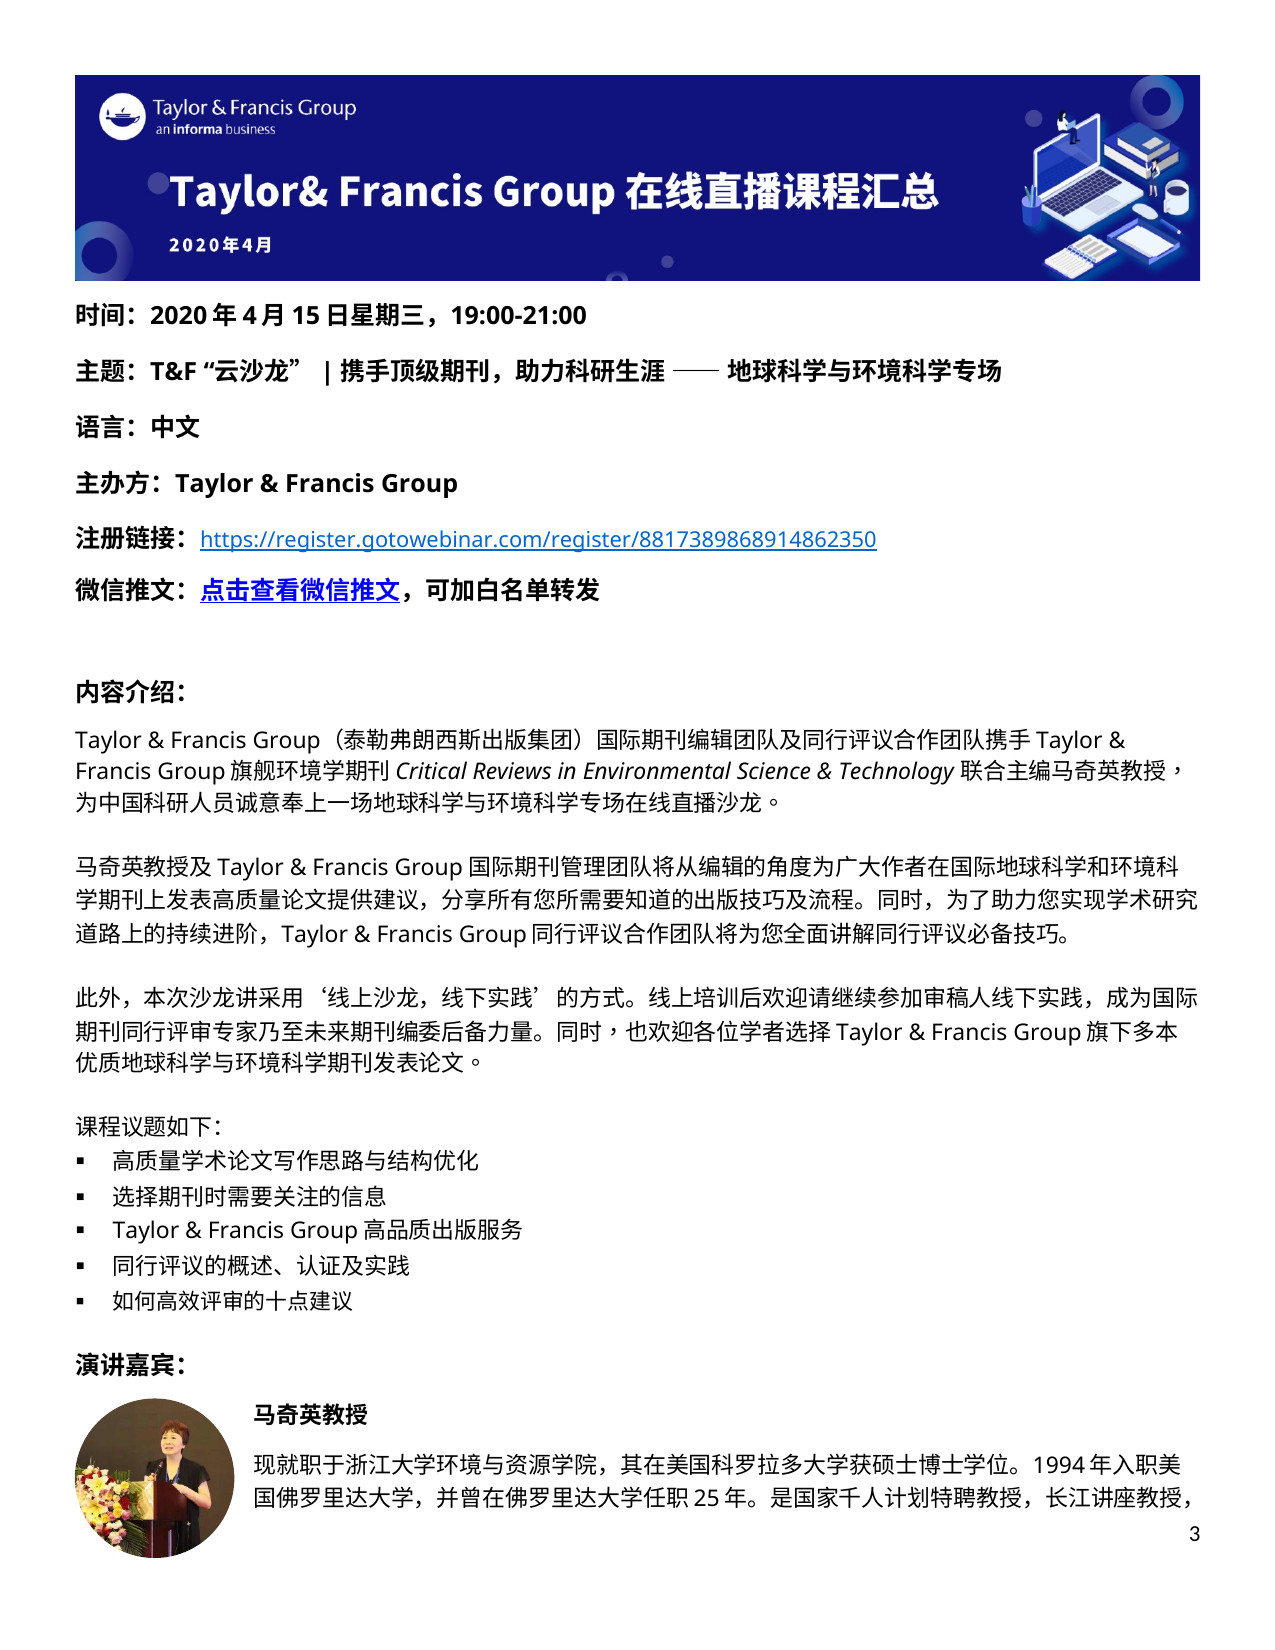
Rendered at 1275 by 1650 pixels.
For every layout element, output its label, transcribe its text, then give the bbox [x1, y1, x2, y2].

list Taylor & Francis Group高品质出版服务 [75, 1214, 1200, 1245]
text 此外，本次沙龙讲采用‘线上沙龙，线下实践’的方式。线上培训后欢迎请继续参加审稿人线下实践，成为国际期刊同行评审专家乃至未来期刊编委后备力量。同时，也欢迎各位学者选择Taylor & Francis Group旗下多本优质地球科学与环境科学期刊发表论文。 [75, 980, 1200, 1078]
list 同行评议的概述、认证及实践 [75, 1248, 1200, 1281]
text 主办方：Taylor & Francis Group [75, 463, 1200, 499]
list 如何高效评审的十点建议 [75, 1284, 1200, 1315]
text 马奇英教授 [75, 1397, 1200, 1430]
text 语言：中文 [75, 407, 1200, 443]
list 选择期刊时需要关注的信息 [75, 1178, 1200, 1212]
text 课程议题如下： [75, 1109, 1200, 1142]
text 马奇英教授及Taylor & Francis Group 国际期刊管理团队将从编辑的角度为广大作者在国际地球科学和环境科学期刊上发表高质量论文提供建议，分享所有您所需要知道的出版技巧及流程。同时，为了助力您实现学术研究道路上的持续进阶，Taylor & Francis Group同行评议合作团队将为您全面讲解同行评议必备技巧。 [75, 849, 1200, 949]
picture [74, 1398, 235, 1558]
text 时间：2020年4月15日星期三，19:00-21:00 [75, 296, 1200, 332]
text 注册链接：https://register.gotowebinar.com/register/8817389868914862350 [75, 519, 1200, 555]
text 微信推文：点击查看微信推文，可加白名单转发 [75, 571, 1200, 607]
text 内容介绍： [75, 672, 1200, 708]
text 演讲嘉宾： [75, 1345, 1200, 1381]
text Taylor & Francis Group（泰勒弗朗西斯出版集团）国际期刊编辑团队及同行评议合作团队携手Taylor & Francis Group旗舰环境学期刊Critical Reviews in Environmental Science & Technology 联合主编马奇英教授，为中国科研人员诚意奉上一场地球科学与环境科学专场在线直播沙龙。 [75, 724, 1200, 818]
text 主题：T&F “云沙龙” | 携手顶级期刊，助力科研生涯 —— 地球科学与环境科学专场 [75, 352, 1200, 388]
list 高质量学术论文写作思路与结构优化 [75, 1142, 1200, 1176]
picture [75, 75, 1200, 281]
